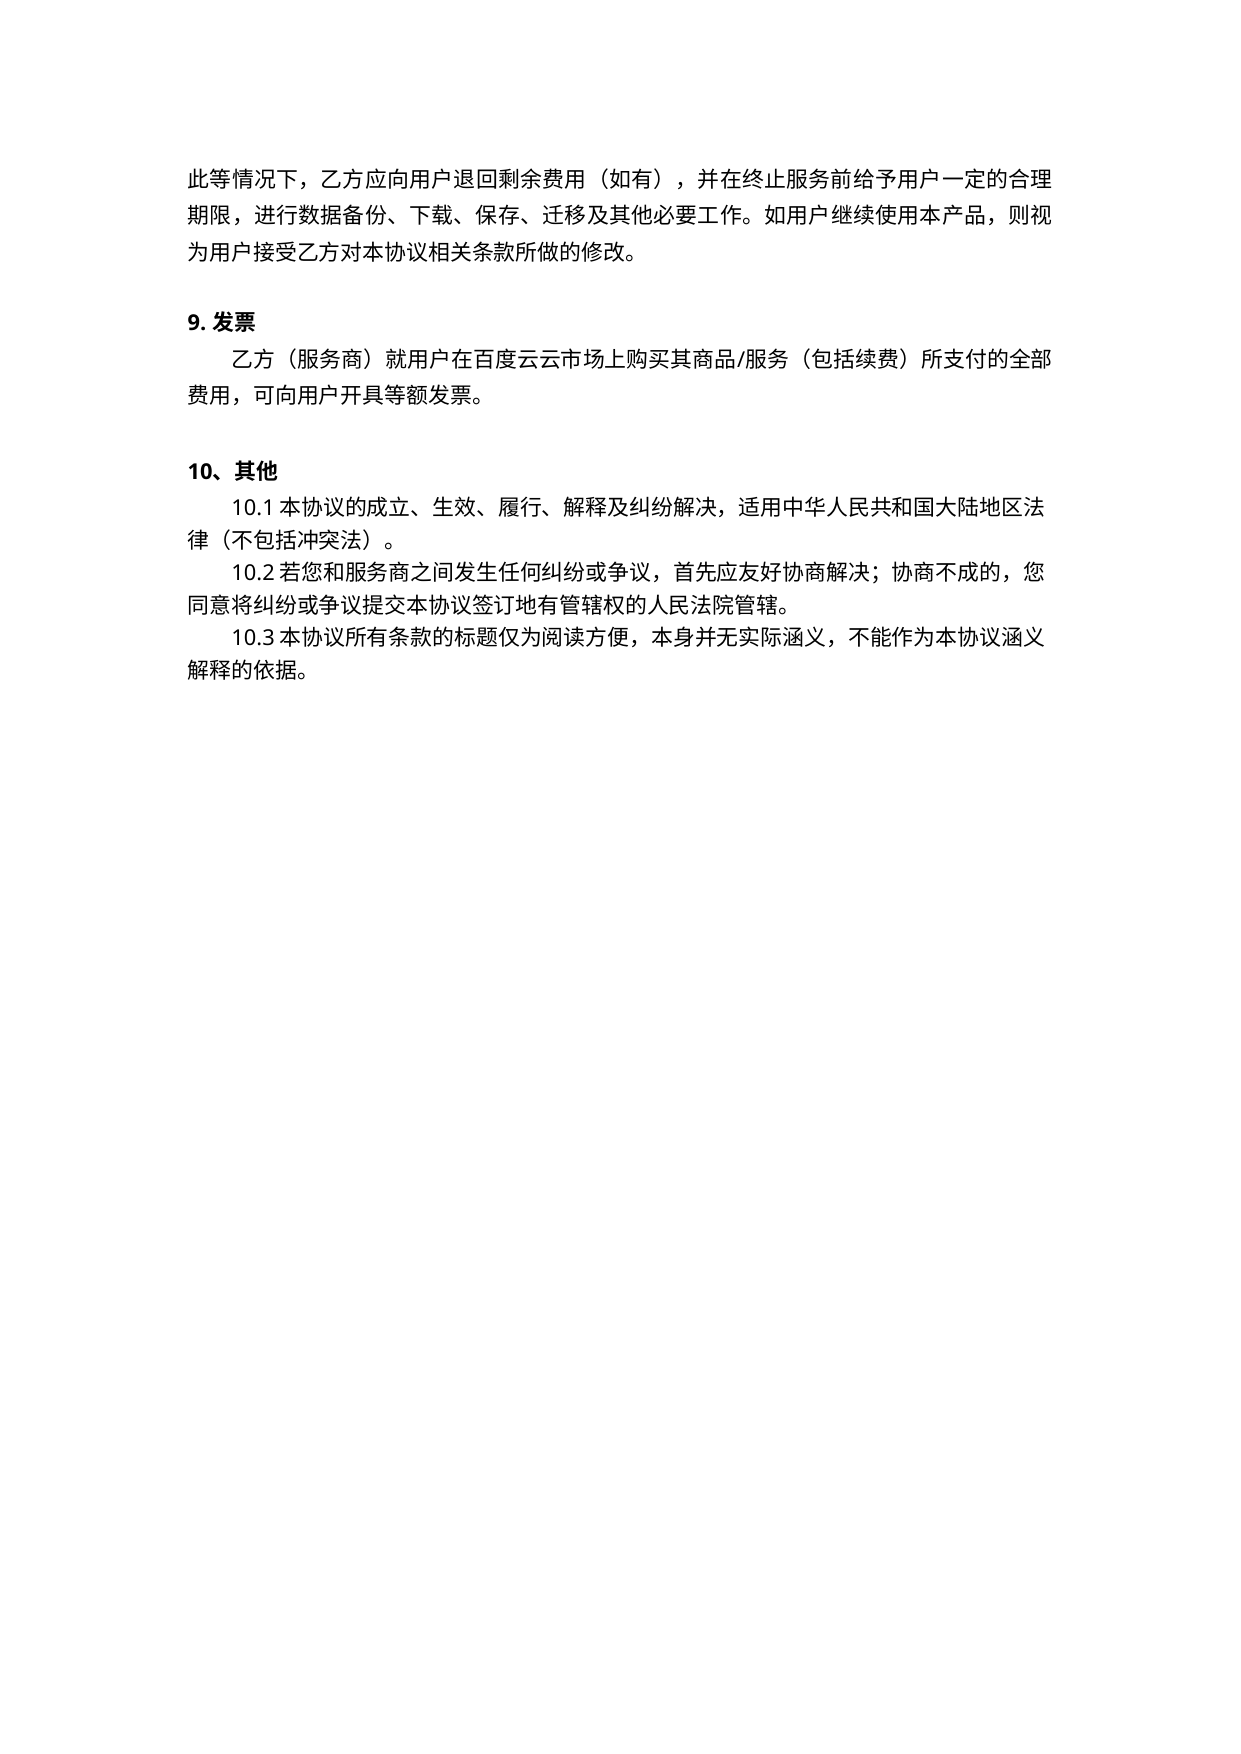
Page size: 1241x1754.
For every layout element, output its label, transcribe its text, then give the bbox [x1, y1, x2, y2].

text 10、其他 [187, 454, 1053, 485]
text 乙方（服务商）就用户在百度云云市场上购买其商品/服务（包括续费）所支付的全部费用，可向用户开具等额发票。 [187, 342, 1053, 410]
text 10.3本协议所有条款的标题仅为阅读方便，本身并无实际涵义，不能作为本协议涵义解释的依据。 [187, 620, 1053, 685]
text 10.1本协议的成立、生效、履行、解释及纠纷解决，适用中华人民共和国大陆地区法律（不包括冲突法）。 [187, 490, 1053, 555]
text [187, 162, 1053, 266]
text 9. 发票 [187, 305, 1053, 337]
text 10.2若您和服务商之间发生任何纠纷或争议，首先应友好协商解决；协商不成的，您同意将纠纷或争议提交本协议签订地有管辖权的人民法院管辖。 [187, 555, 1053, 620]
